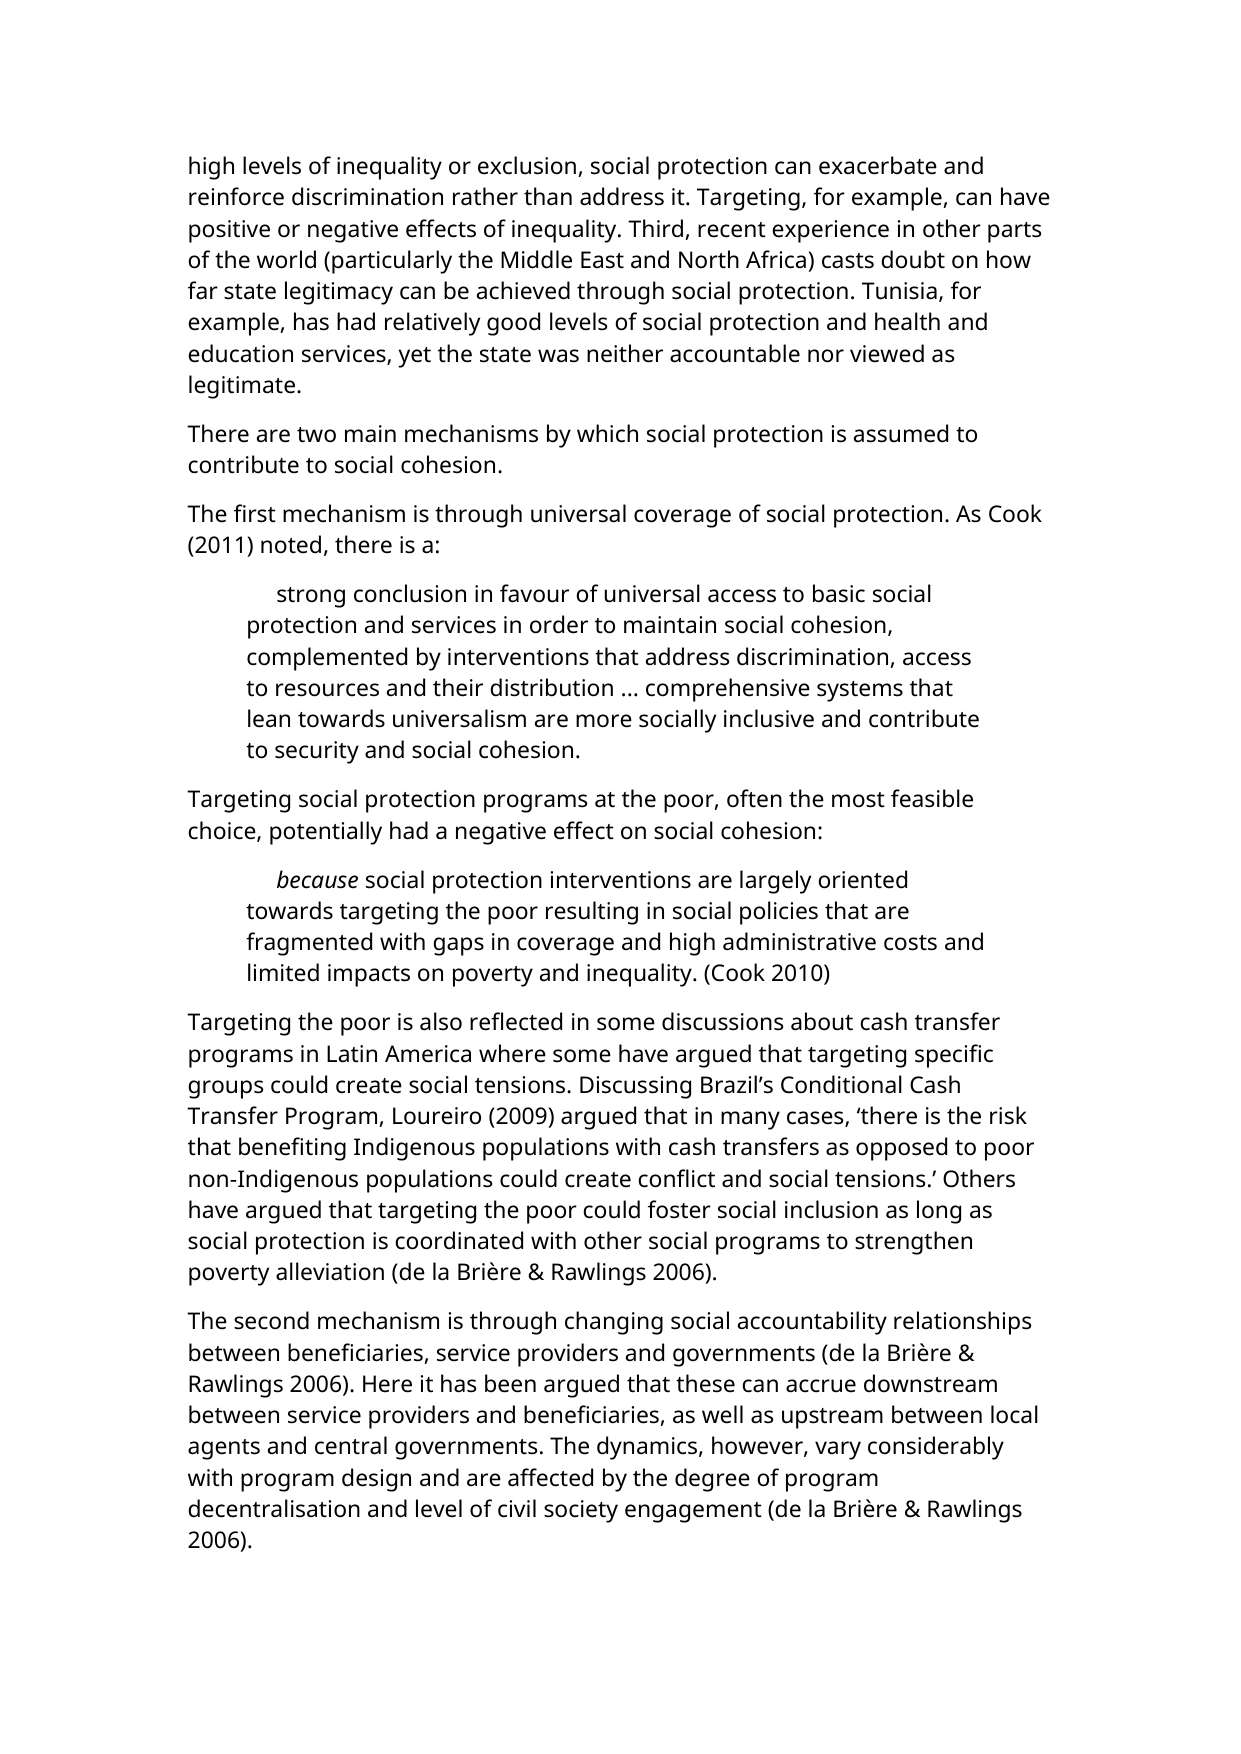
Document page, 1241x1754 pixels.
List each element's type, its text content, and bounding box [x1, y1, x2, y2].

text because social protection interventions are largely oriented towards targeting the poor resulting in social policies that are fragmented with gaps in coverage and high administrative costs and limited impacts on poverty and inequality. (Cook 2010) [246, 863, 994, 988]
text strong conclusion in favour of universal access to basic social protection and services in order to maintain social cohesion, complemented by interventions that address discrimination, access to resources and their distribution ... comprehensive systems that lean towards universalism are more socially inclusive and contribute to security and social cohesion. [246, 578, 994, 766]
text There are two main mechanisms by which social protection is assumed to contribute to social cohesion. [187, 418, 1053, 480]
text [187, 150, 1053, 400]
text The second mechanism is through changing social accountability relationships between beneficiaries, service providers and governments (de la Brière & Rawlings 2006). Here it has been argued that these can accrue downstream between service providers and beneficiaries, as well as upstream between local agents and central governments. The dynamics, however, vary considerably with program design and are affected by the degree of program decentralisation and level of civil society engagement (de la Brière & Rawlings 2006). [187, 1305, 1053, 1555]
text The first mechanism is through universal coverage of social protection. As Cook (2011) noted, there is a: [187, 498, 1053, 560]
text Targeting social protection programs at the poor, often the most feasible choice, potentially had a negative effect on social cohesion: [187, 783, 1053, 846]
text Targeting the poor is also reflected in some discussions about cash transfer programs in Latin America where some have argued that targeting specific groups could create social tensions. Discussing Brazil’s Conditional Cash Transfer Program, Loureiro (2009) argued that in many cases, ‘there is the risk that benefiting Indigenous populations with cash transfers as opposed to poor non-Indigenous populations could create conflict and social tensions.’ Others have argued that targeting the poor could foster social inclusion as long as social protection is coordinated with other social programs to strengthen poverty alleviation (de la Brière & Rawlings 2006). [187, 1006, 1053, 1287]
